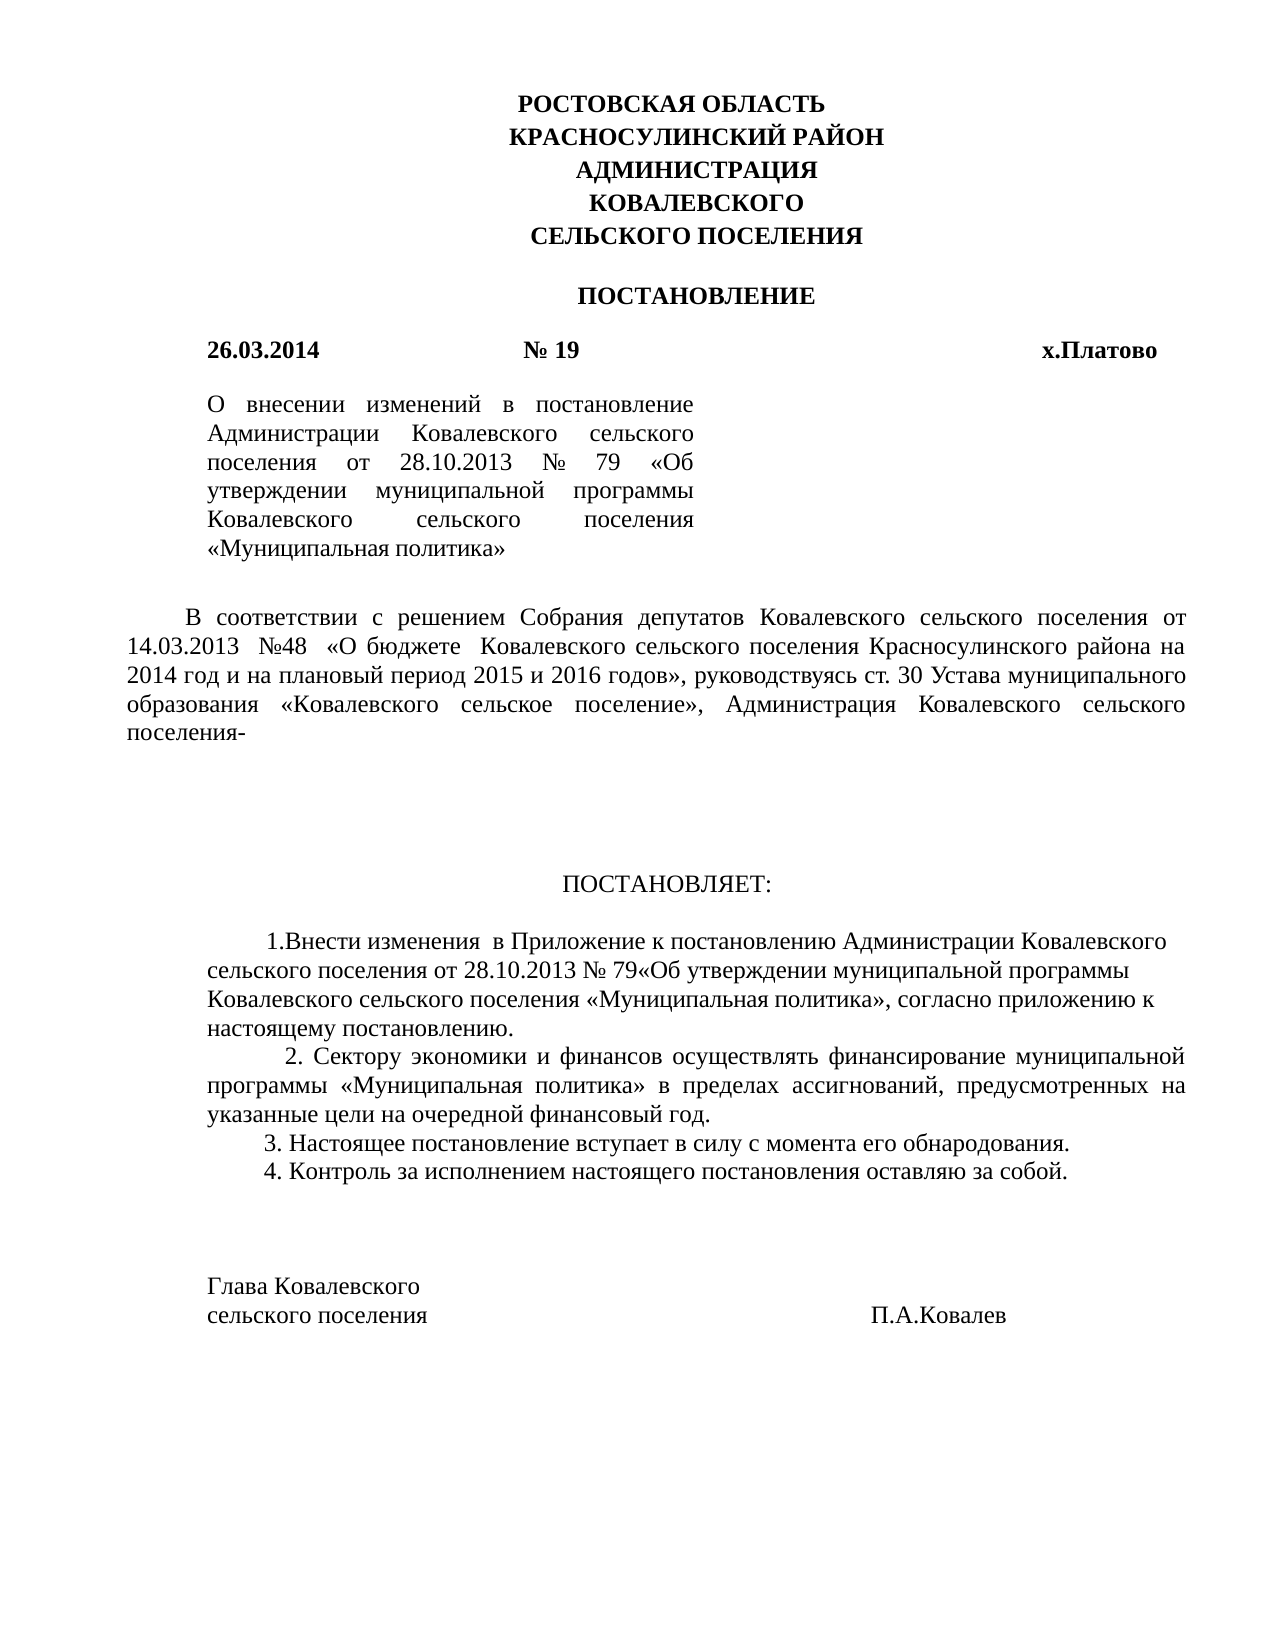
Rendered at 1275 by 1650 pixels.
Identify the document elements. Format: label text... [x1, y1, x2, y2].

text СЕЛЬСКОГО ПОСЕЛЕНИЯ [207, 221, 1186, 249]
text Глава Ковалевского [207, 1271, 1186, 1300]
text 3. Настоящее постановление вступает в силу с момента его обнародования. [207, 1128, 1186, 1156]
text АДМИНИСТРАЦИЯ КОВАЛЕВСКОГО [207, 155, 1186, 216]
text 2. Сектору экономики и финансов осуществлять финансирование муниципальной программы «Муниципальная политика» в пределах ассигнований, предусмотренных на указанные цели на очередной финансовый год. [207, 1041, 1186, 1128]
text В соответствии с решением Собрания депутатов Ковалевского сельского поселения от 14.03.2013 №48 «О бюджете Ковалевского сельского поселения Красносулинского района на 2014 год и на плановый период 2015 и 2016 годов», руководствуясь ст. 30 Устава муниципального образования «Ковалевского сельское поселение», Администрация Ковалевского сельского поселения- [127, 602, 1186, 746]
text ПОСТАНОВЛЕНИЕ [207, 281, 1186, 310]
text 1.Внести изменения в Приложение к постановлению Администрации Ковалевского сельского поселения от 28.10.2013 № 79«Об утверждении муниципальной программы Ковалевского сельского поселения «Муниципальная политика», согласно приложению к настоящему постановлению. [207, 926, 1181, 1041]
text 4. Контроль за исполнением настоящего постановления оставляю за собой. [207, 1156, 1186, 1185]
text 26.03.2014 № 19 х.Платово [207, 335, 1186, 364]
text О внесении изменений в постановление Администрации Ковалевского сельского поселения от 28.10.2013 № 79 «Об утверждении муниципальной программы Ковалевского сельского поселения «Муниципальная политика» [207, 389, 694, 562]
text РОСТОВСКАЯ ОБЛАСТЬ КРАСНОСУЛИНСКИЙ РАЙОН [207, 89, 1186, 150]
text сельского поселения П.А.Ковалев [207, 1300, 1186, 1329]
text ПОСТАНОВЛЯЕТ: [207, 869, 1068, 898]
